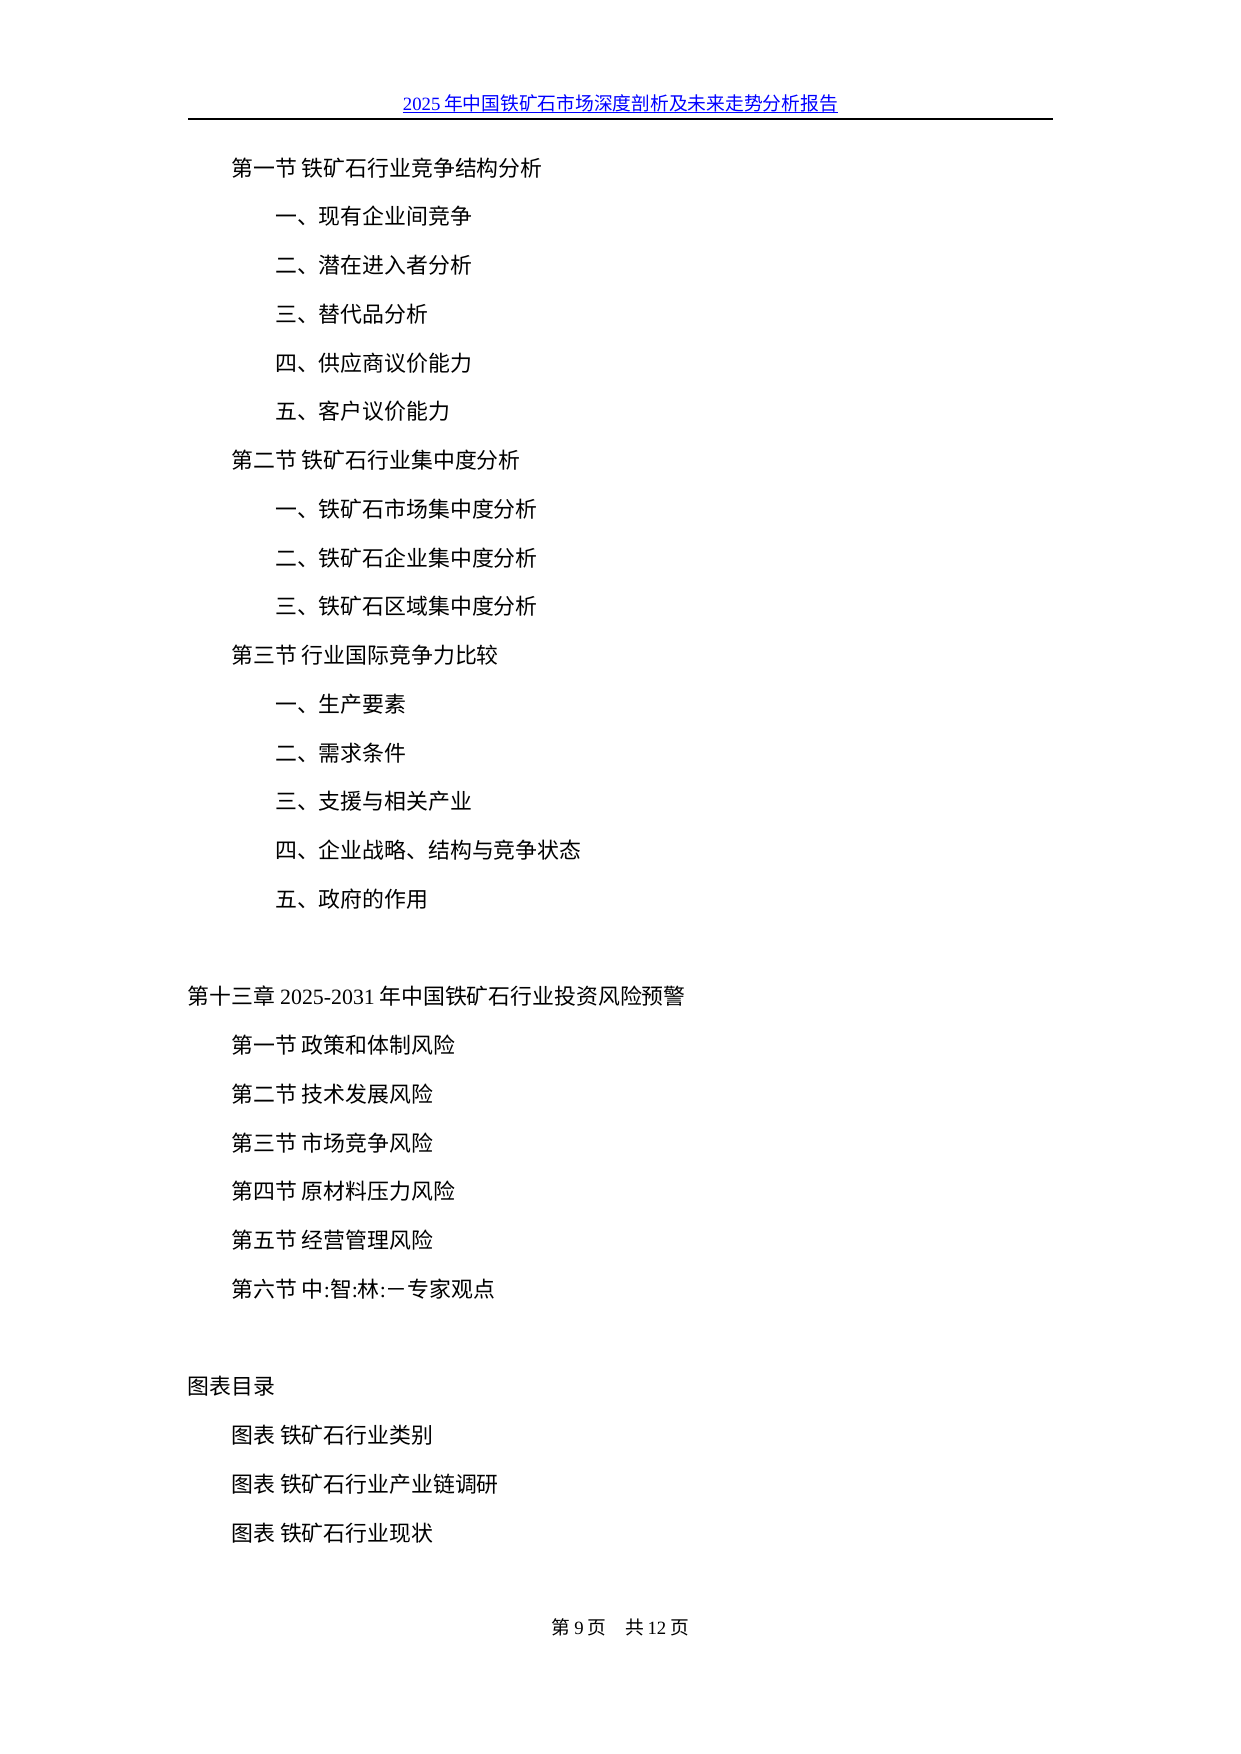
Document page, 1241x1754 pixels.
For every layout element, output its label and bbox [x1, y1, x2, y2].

text [187, 150, 1053, 1548]
